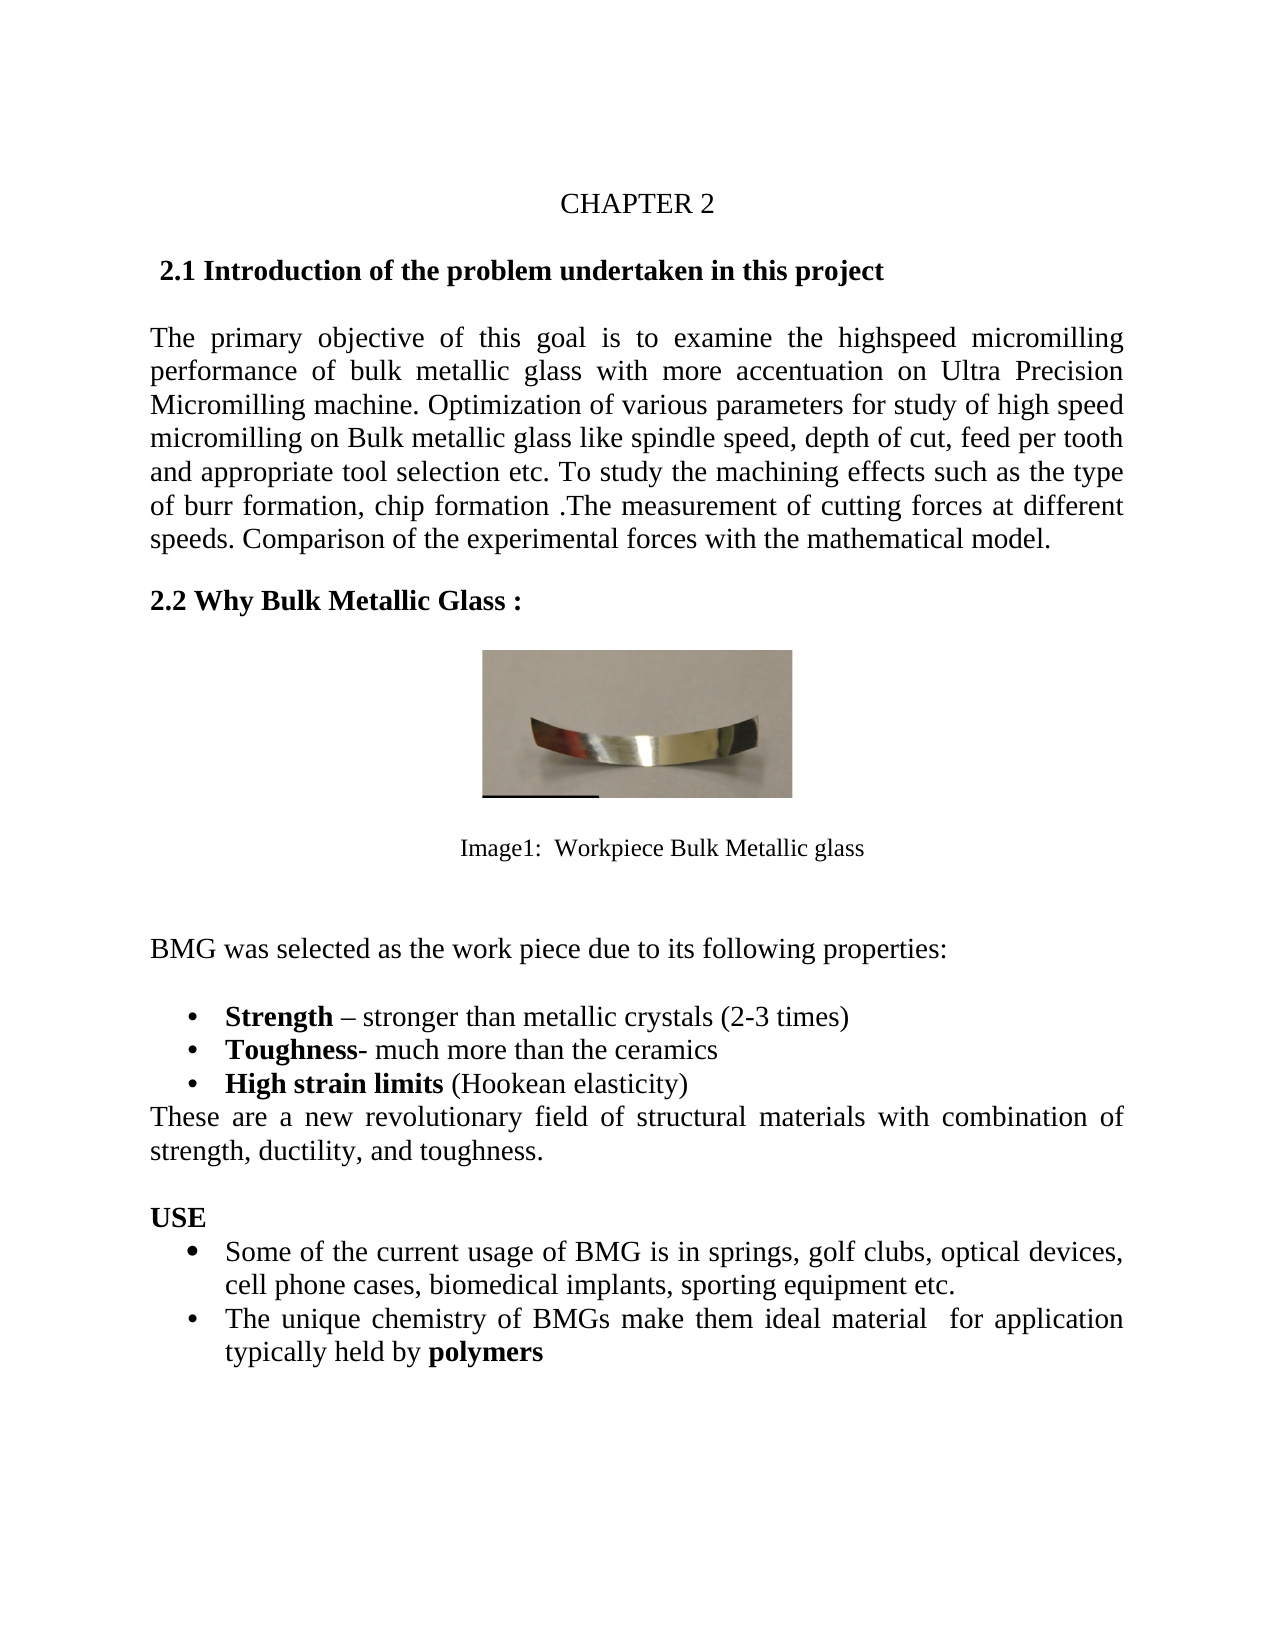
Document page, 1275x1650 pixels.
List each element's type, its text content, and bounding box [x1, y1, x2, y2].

text These are a new revolutionary field of structural materials with combination of strength, ductility, and toughness. [150, 1099, 1125, 1167]
list Toughness- much more than the ceramics [187, 1032, 1125, 1066]
picture [482, 650, 793, 798]
text CHAPTER 2 [150, 186, 1125, 219]
list Some of the current usage of BMG is in springs, golf clubs, optical devices, cell phone cases, biomedical implants, sporting equipment etc. [187, 1234, 1125, 1301]
text The primary objective of this goal is to examine the highspeed micromilling performance of bulk metallic glass with more accentuation on Ultra Precision Micromilling machine. Optimization of various parameters for study of high speed micromilling on Bulk metallic glass like spindle speed, depth of cut, feed per tooth and appropriate tool selection etc. To study the machining effects such as the type of burr formation, chip formation .The measurement of cutting forces at different speeds. Comparison of the experimental forces with the mathematical model. [150, 320, 1125, 555]
text USE [150, 1200, 1125, 1234]
list High strain limits (Hookean elasticity) [187, 1066, 1125, 1099]
list The unique chemistry of BMGs make them ideal material for application typically held by polymers [187, 1301, 1125, 1368]
list Strength – stronger than metallic crystals (2-3 times) [187, 998, 1125, 1032]
text 2.1 Introduction of the problem undertaken in this project [159, 253, 1125, 286]
text 2.2 Why Bulk Metallic Glass : [150, 583, 1125, 617]
text BMG was selected as the work piece due to its following properties: [150, 931, 1125, 965]
